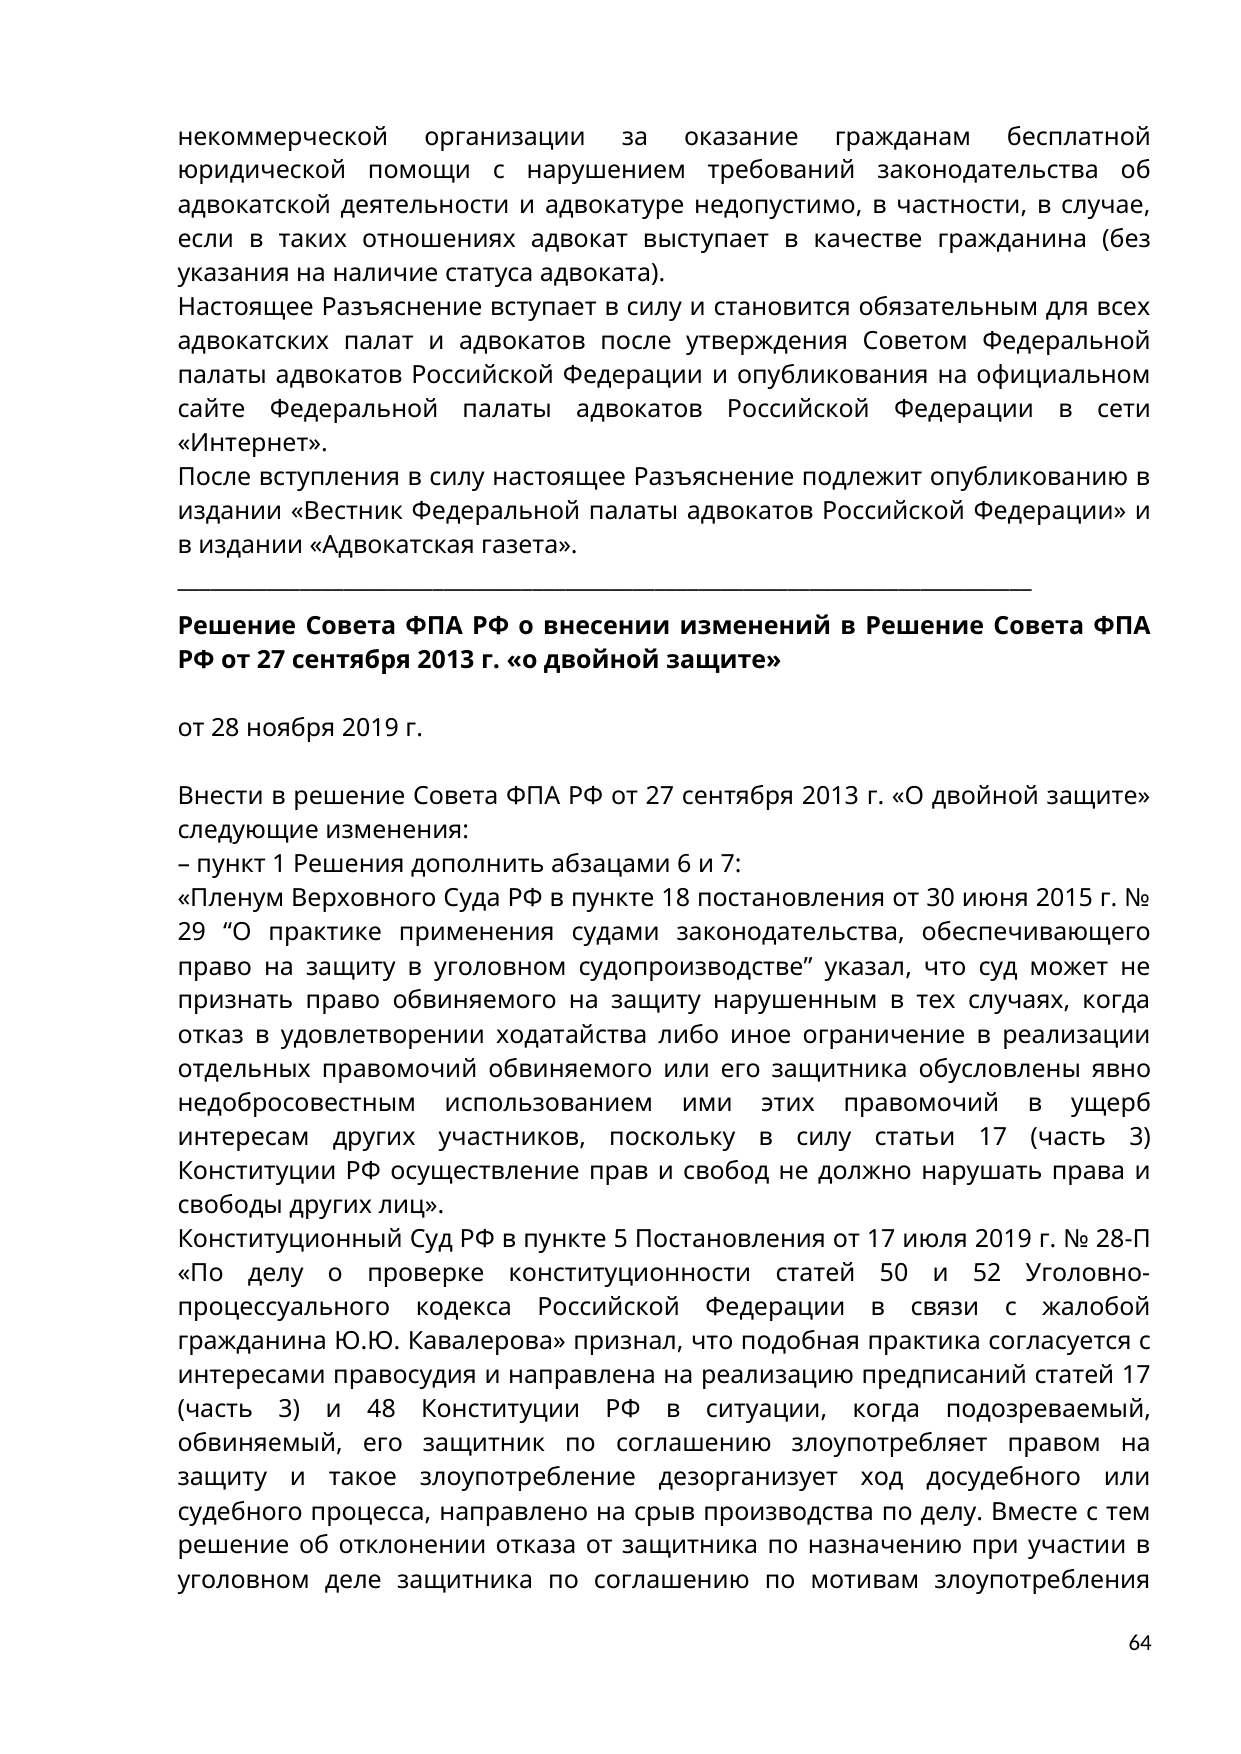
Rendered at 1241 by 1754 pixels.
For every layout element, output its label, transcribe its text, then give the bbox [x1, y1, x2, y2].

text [177, 1221, 1152, 1595]
text – пункт 1 Решения дополнить абзацами 6 и 7: [177, 846, 1152, 880]
text _____________________________________________________________________________ [177, 561, 1152, 595]
text «Пленум Верховного Суда РФ в пункте 18 постановления от 30 июня 2015 г. № 29 “О практике применения судами законодательства, обеспечивающего право на защиту в уголовном судопроизводстве” указал, что суд может не признать право обвиняемого на защиту нарушенным в тех случаях, когда отказ в удовлетворении ходатайства либо иное ограничение в реализации отдельных правомочий обвиняемого или его защитника обусловлены явно недобросовестным использованием ими этих правомочий в ущерб интересам других участников, поскольку в силу статьи 17 (часть 3) Конституции РФ осуществление прав и свобод не должно нарушать права и свободы других лиц». [177, 880, 1152, 1221]
text Внести в решение Совета ФПА РФ от 27 сентября 2013 г. «О двойной защите» следующие изменения: [177, 778, 1152, 846]
text Решение Совета ФПА РФ о внесении изменений в Решение Совета ФПА РФ от 27 сентября 2013 г. «о двойной защите» [177, 607, 1152, 676]
text Настоящее Разъяснение вступает в силу и становится обязательным для всех адвокатских палат и адвокатов после утверждения Советом Федеральной палаты адвокатов Российской Федерации и опубликования на официальном сайте Федеральной палаты адвокатов Российской Федерации в сети «Интернет». [177, 288, 1152, 459]
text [177, 118, 1152, 288]
text После вступления в силу настоящее Разъяснение подлежит опубликованию в издании «Вестник Федеральной палаты адвокатов Российской Федерации» и в издании «Адвокатская газета». [177, 459, 1152, 561]
text от 28 ноября 2019 г. [177, 710, 1152, 744]
